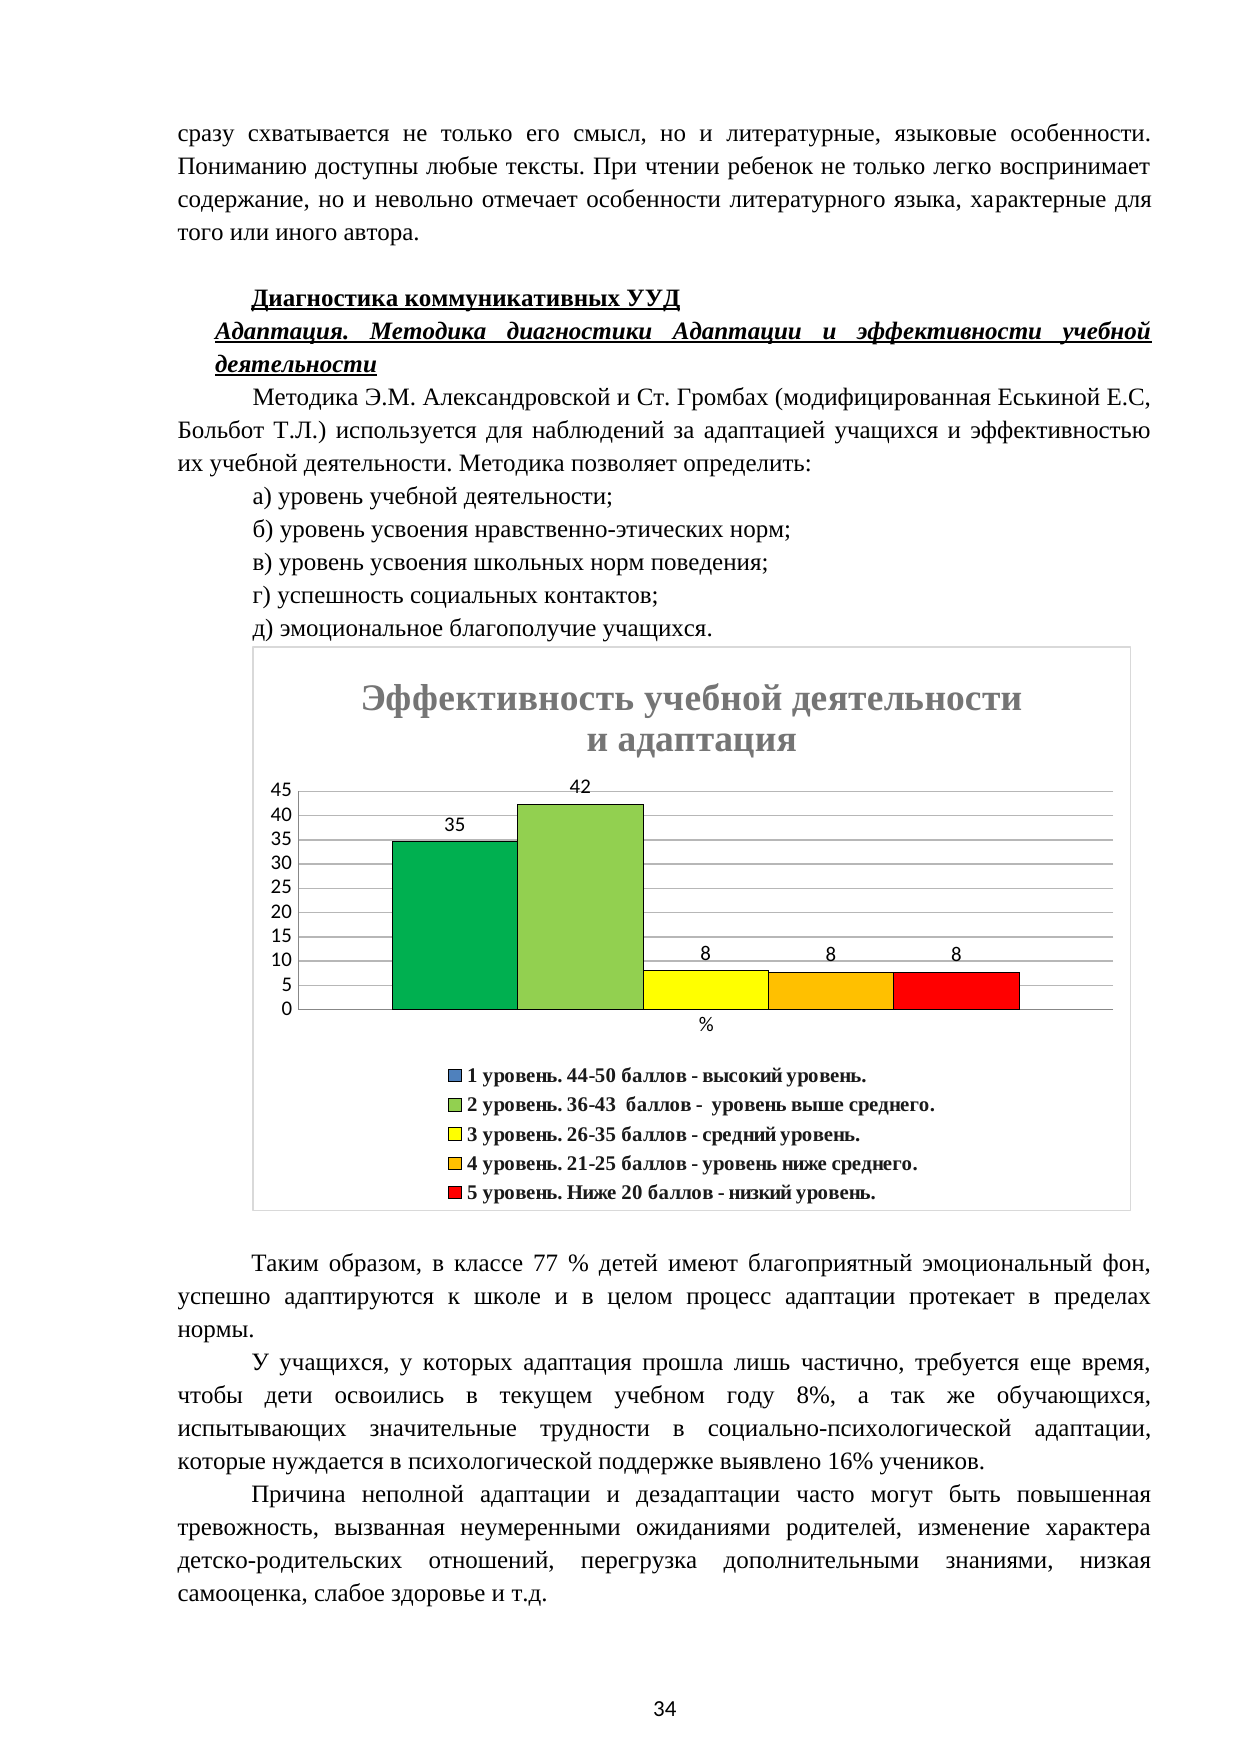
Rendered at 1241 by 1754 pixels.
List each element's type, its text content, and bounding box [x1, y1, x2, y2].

text У учащихся, у которых адаптация прошла лишь частично, требуется еще время, чтобы дети освоились в текущем учебном году 8%, а так же обучающихся, испытывающих значительные трудности в социально-психологической адаптации, которые нуждается в психологической поддержке выявлено 16% учеников. [177, 1347, 1152, 1475]
text Причина неполной адаптации и дезадаптации часто могут быть повышенная тревожность, вызванная неумеренными ожиданиями родителей, изменение характера детско-родительских отношений, перегрузка дополнительными знаниями, низкая самооценка, слабое здоровье и т.д. [177, 1479, 1152, 1607]
text Адаптация. Методика диагностики Адаптации и эффективности учебной деятельности [215, 316, 1152, 341]
text д) эмоциональное благополучие учащихся. [177, 613, 1152, 642]
text а) уровень учебной деятельности; [177, 481, 1152, 510]
text Диагностика коммуникативных УУД [177, 283, 1152, 312]
text Таким образом, в классе 77 % детей имеют благоприятный эмоциональный фон, успешно адаптируются к школе и в целом процесс адаптации протекает в пределах нормы. [177, 1248, 1152, 1343]
text в) уровень усвоения школьных норм поведения; [177, 547, 1152, 576]
text г) успешность социальных контактов; [177, 580, 1152, 609]
text Методика Э.М. Александровской и Ст. Громбах (модифицированная Еськиной Е.С, Больбот Т.Л.) используется для наблюдений за адаптацией учащихся и эффективностью их учебной деятельности. Методика позволяет определить: [177, 382, 1152, 477]
text Адаптация. Методика диагностики Адаптации и эффективности учебной деятельности [215, 343, 1152, 378]
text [177, 118, 1152, 246]
text б) уровень усвоения нравственно-этических норм; [177, 514, 1152, 543]
